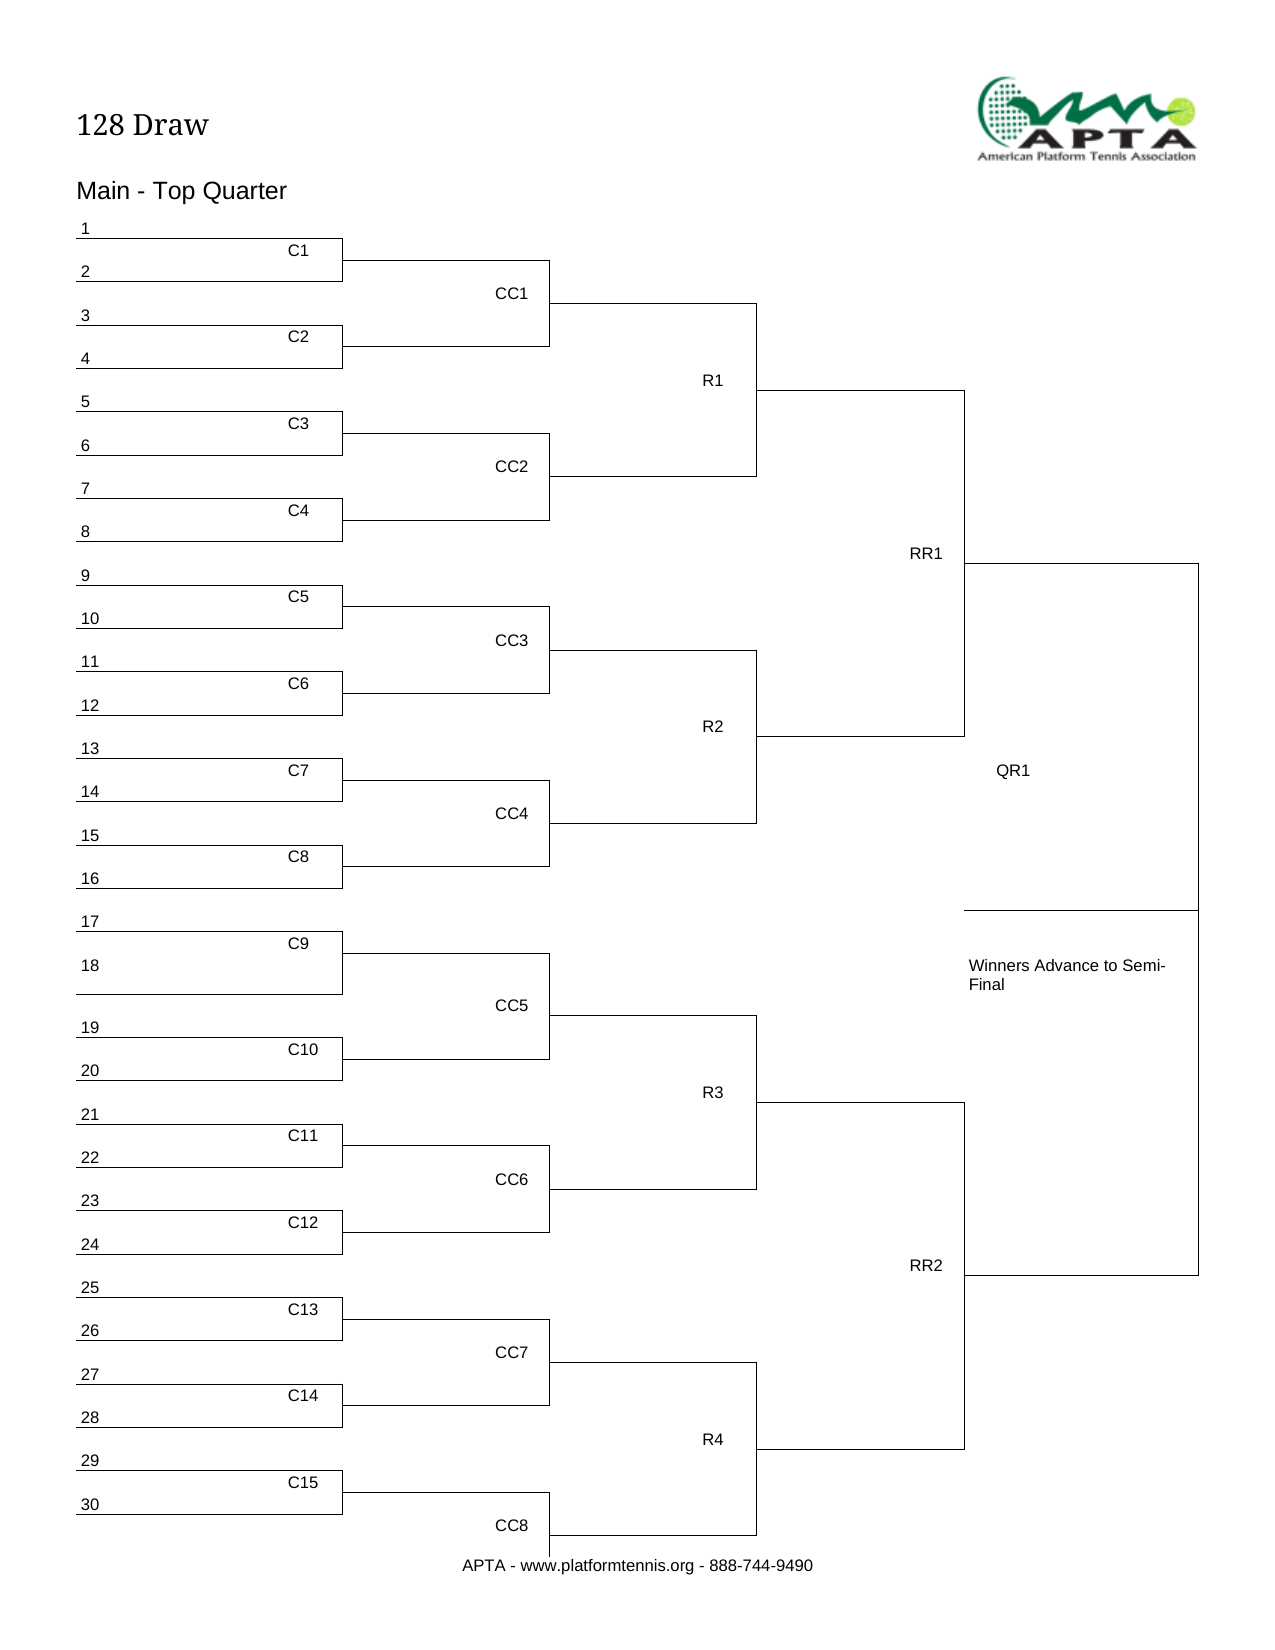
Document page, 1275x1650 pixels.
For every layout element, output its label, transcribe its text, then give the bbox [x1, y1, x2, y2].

picture [974, 75, 1199, 164]
table_header Main - Top Quarter [75, 164, 1200, 1538]
